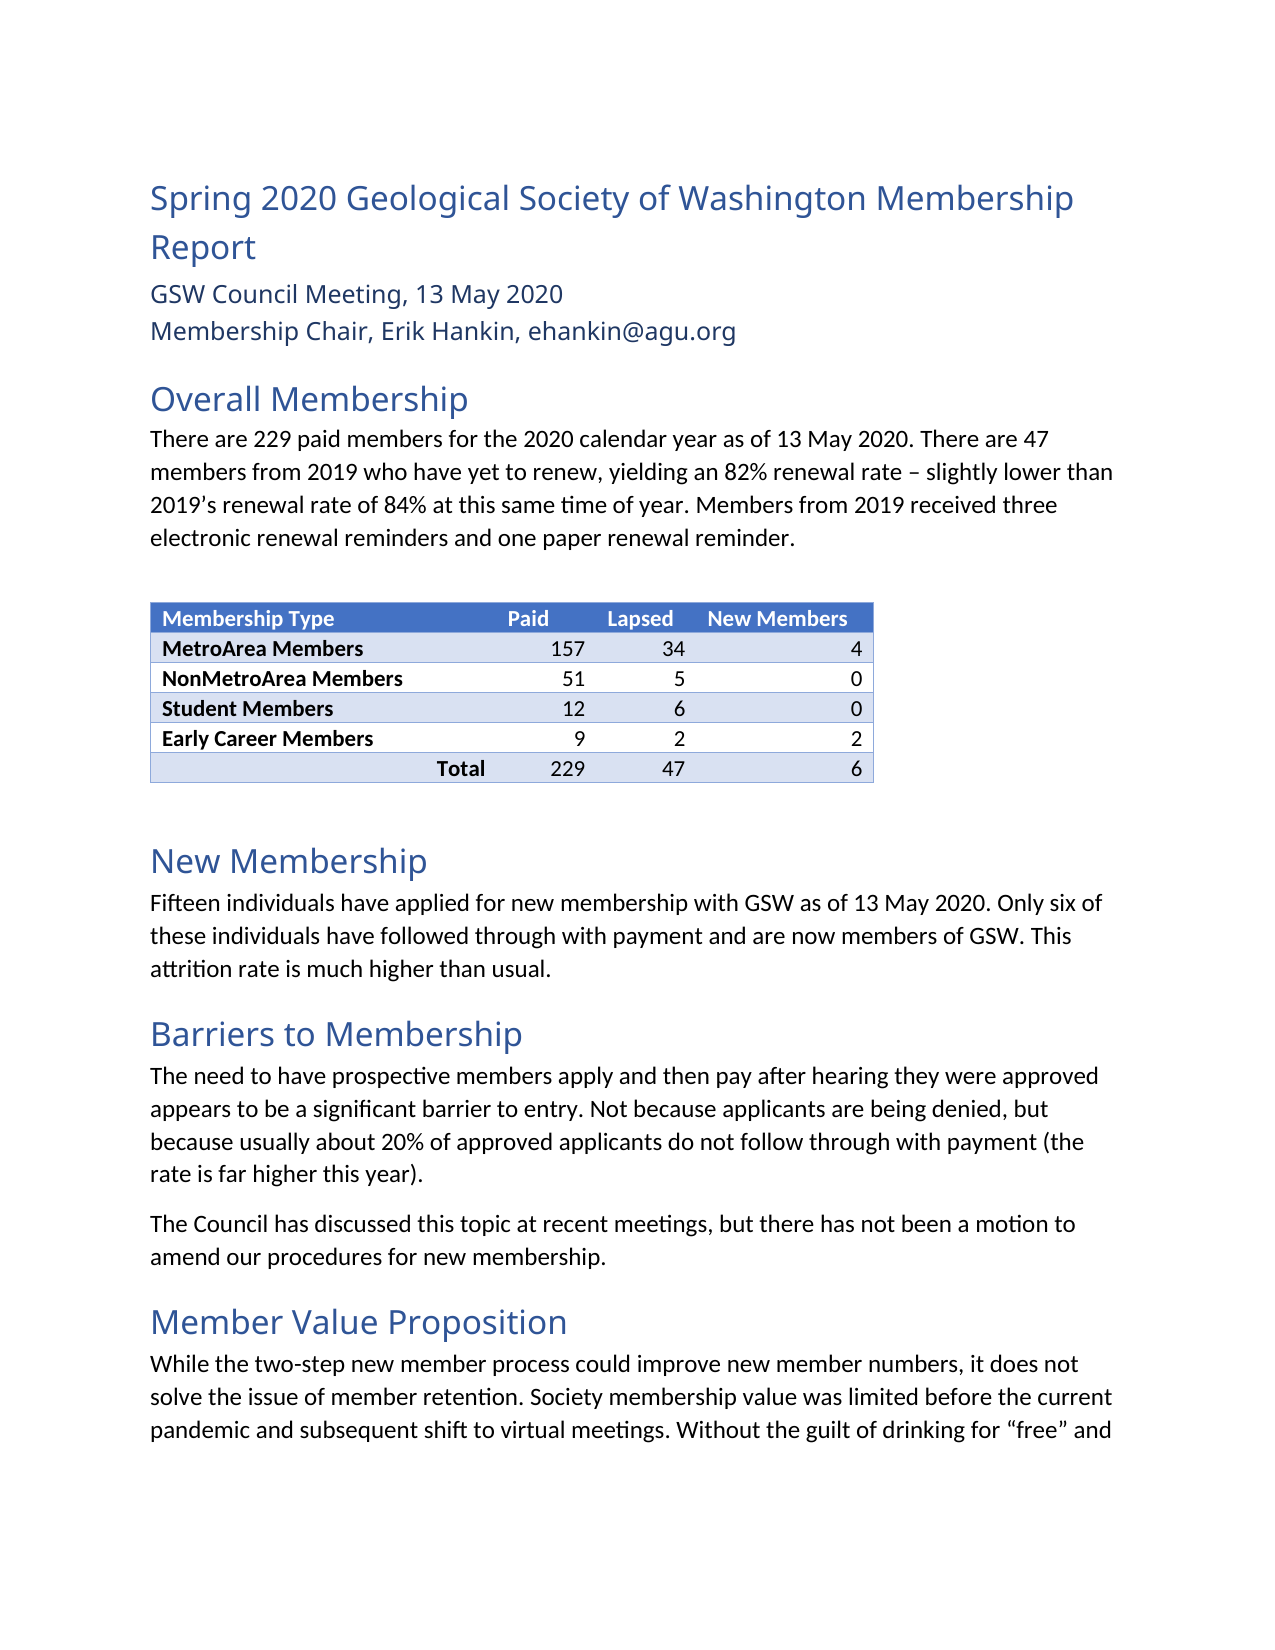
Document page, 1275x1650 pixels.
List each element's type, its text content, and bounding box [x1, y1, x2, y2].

table_cell Early Career Members [151, 723, 496, 752]
table_header New Members [696, 603, 873, 632]
table_header Paid [496, 603, 596, 632]
table_cell 6 [696, 753, 873, 782]
table_cell 229 [496, 753, 596, 782]
text The Council has discussed this topic at recent meetings, but there has not been a motion to amend our procedures for new membership. [150, 1208, 1125, 1272]
subtitle Member Value Proposition [150, 1299, 1125, 1344]
table_cell 51 [496, 663, 596, 692]
table_cell 4 [696, 633, 873, 662]
table_cell Student Members [151, 693, 496, 722]
table_cell 5 [596, 663, 696, 692]
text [150, 1348, 1125, 1444]
subtitle Spring 2020 Geological Society of Washington Membership Report [150, 175, 1125, 269]
table_cell 0 [696, 663, 873, 692]
table_header Lapsed [596, 603, 696, 632]
table_cell 2 [596, 723, 696, 752]
subtitle New Membership [150, 838, 1125, 884]
subtitle GSW Council Meeting, 13 May 2020 Membership Chair, Erik Hankin, ehankin@agu.org [150, 277, 1125, 348]
table_cell MetroArea Members [151, 633, 496, 662]
table_cell 6 [596, 693, 696, 722]
table_cell 0 [696, 693, 873, 722]
table_cell NonMetroArea Members [151, 663, 496, 692]
table_header Membership Type [151, 603, 496, 632]
text Fifteen individuals have applied for new membership with GSW as of 13 May 2020. Only six of these individuals have followed through with payment and are now members of GSW. This attrition rate is much higher than usual. [150, 887, 1125, 983]
subtitle Overall Membership There are 229 paid members for the 2020 calendar year as of 13 May 2020. There are 47 members from 2019 who have yet to renew, yielding an 82% renewal rate – slightly lower than 2019’s renewal rate of 84% at this same time of year. Members from 2019 received three electronic renewal reminders and one paper renewal reminder. [150, 376, 1125, 553]
text The need to have prospective members apply and then pay after hearing they were approved appears to be a significant barrier to entry. Not because applicants are being denied, but because usually about 20% of approved applicants do not follow through with payment (the rate is far higher this year). [150, 1060, 1125, 1189]
table_cell 47 [596, 753, 696, 782]
table_cell Total [151, 753, 496, 782]
table_cell 9 [496, 723, 596, 752]
table_cell 12 [496, 693, 596, 722]
table_cell 34 [596, 633, 696, 662]
table_cell 2 [696, 723, 873, 752]
table_cell 157 [496, 633, 596, 662]
subtitle Barriers to Membership [150, 1011, 1125, 1056]
